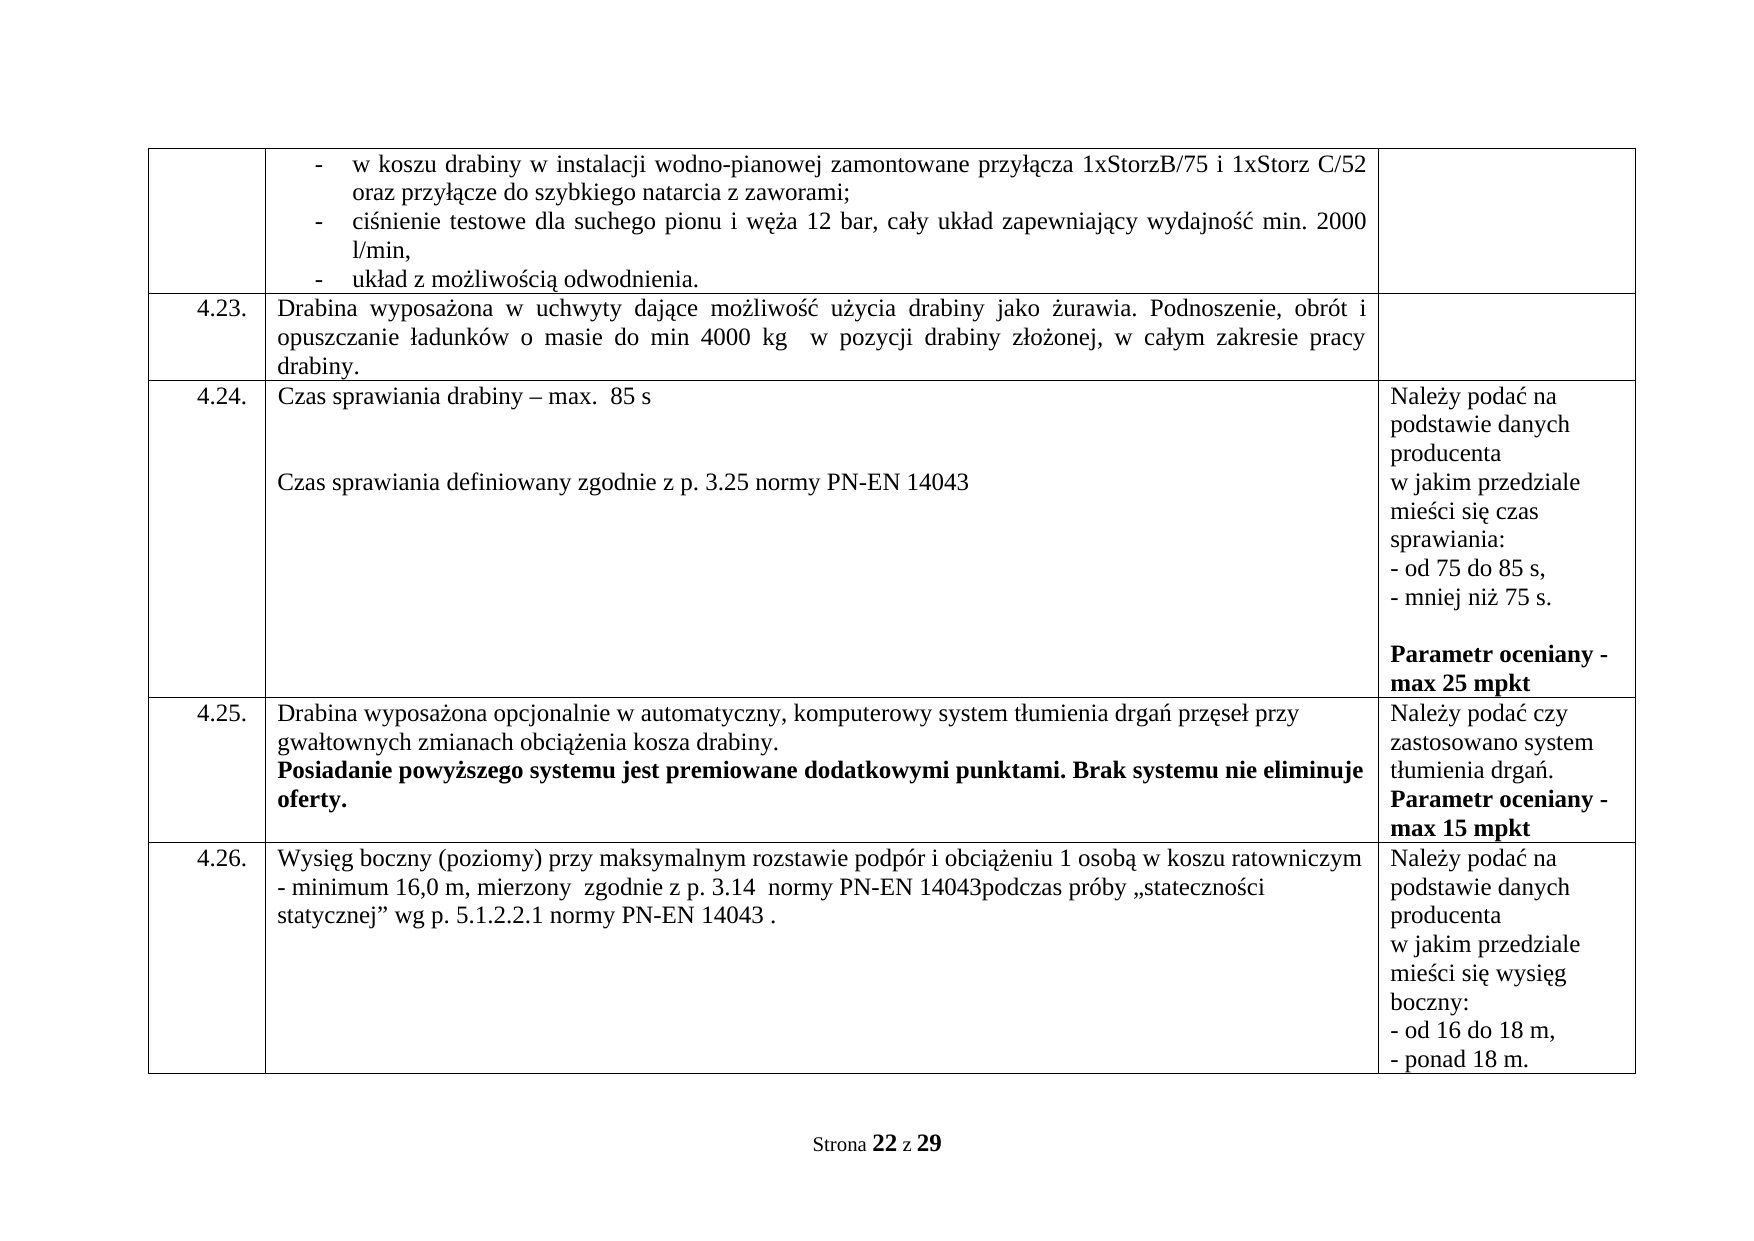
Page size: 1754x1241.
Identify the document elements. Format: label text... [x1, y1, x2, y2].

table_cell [266, 149, 1378, 292]
table_cell [149, 843, 265, 1073]
table_cell [149, 698, 265, 842]
table_cell [1379, 294, 1635, 380]
table_cell Należy podać na podstawie danych producenta w jakim przedziale mieści się czas sprawiania: - od 75 do 85 s, - mniej niż 75 s. Parametr oceniany - max 25 mpkt [1379, 381, 1635, 697]
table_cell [1379, 149, 1635, 292]
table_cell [266, 843, 1378, 1073]
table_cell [1379, 843, 1635, 1073]
table_cell Należy podać czy zastosowano system tłumienia drgań. Parametr oceniany - max 15 mpkt [1379, 698, 1635, 842]
table_cell Czas sprawiania drabiny – max. 85 s Czas sprawiania definiowany zgodnie z p. 3.25 normy PN-EN 14043 [266, 381, 1378, 697]
table_cell Drabina wyposażona opcjonalnie w automatyczny, komputerowy system tłumienia drgań przęseł przy gwałtownych zmianach obciążenia kosza drabiny. Posiadanie powyższego systemu jest premiowane dodatkowymi punktami. Brak systemu nie eliminuje oferty. [266, 698, 1378, 842]
table_cell [149, 149, 265, 292]
table_cell Drabina wyposażona w uchwyty dające możliwość użycia drabiny jako żurawia. Podnoszenie, obrót i opuszczanie ładunków o masie do min 4000 kg w pozycji drabiny złożonej, w całym zakresie pracy drabiny. [266, 294, 1378, 380]
table_cell [149, 294, 265, 380]
table_cell [149, 381, 265, 697]
